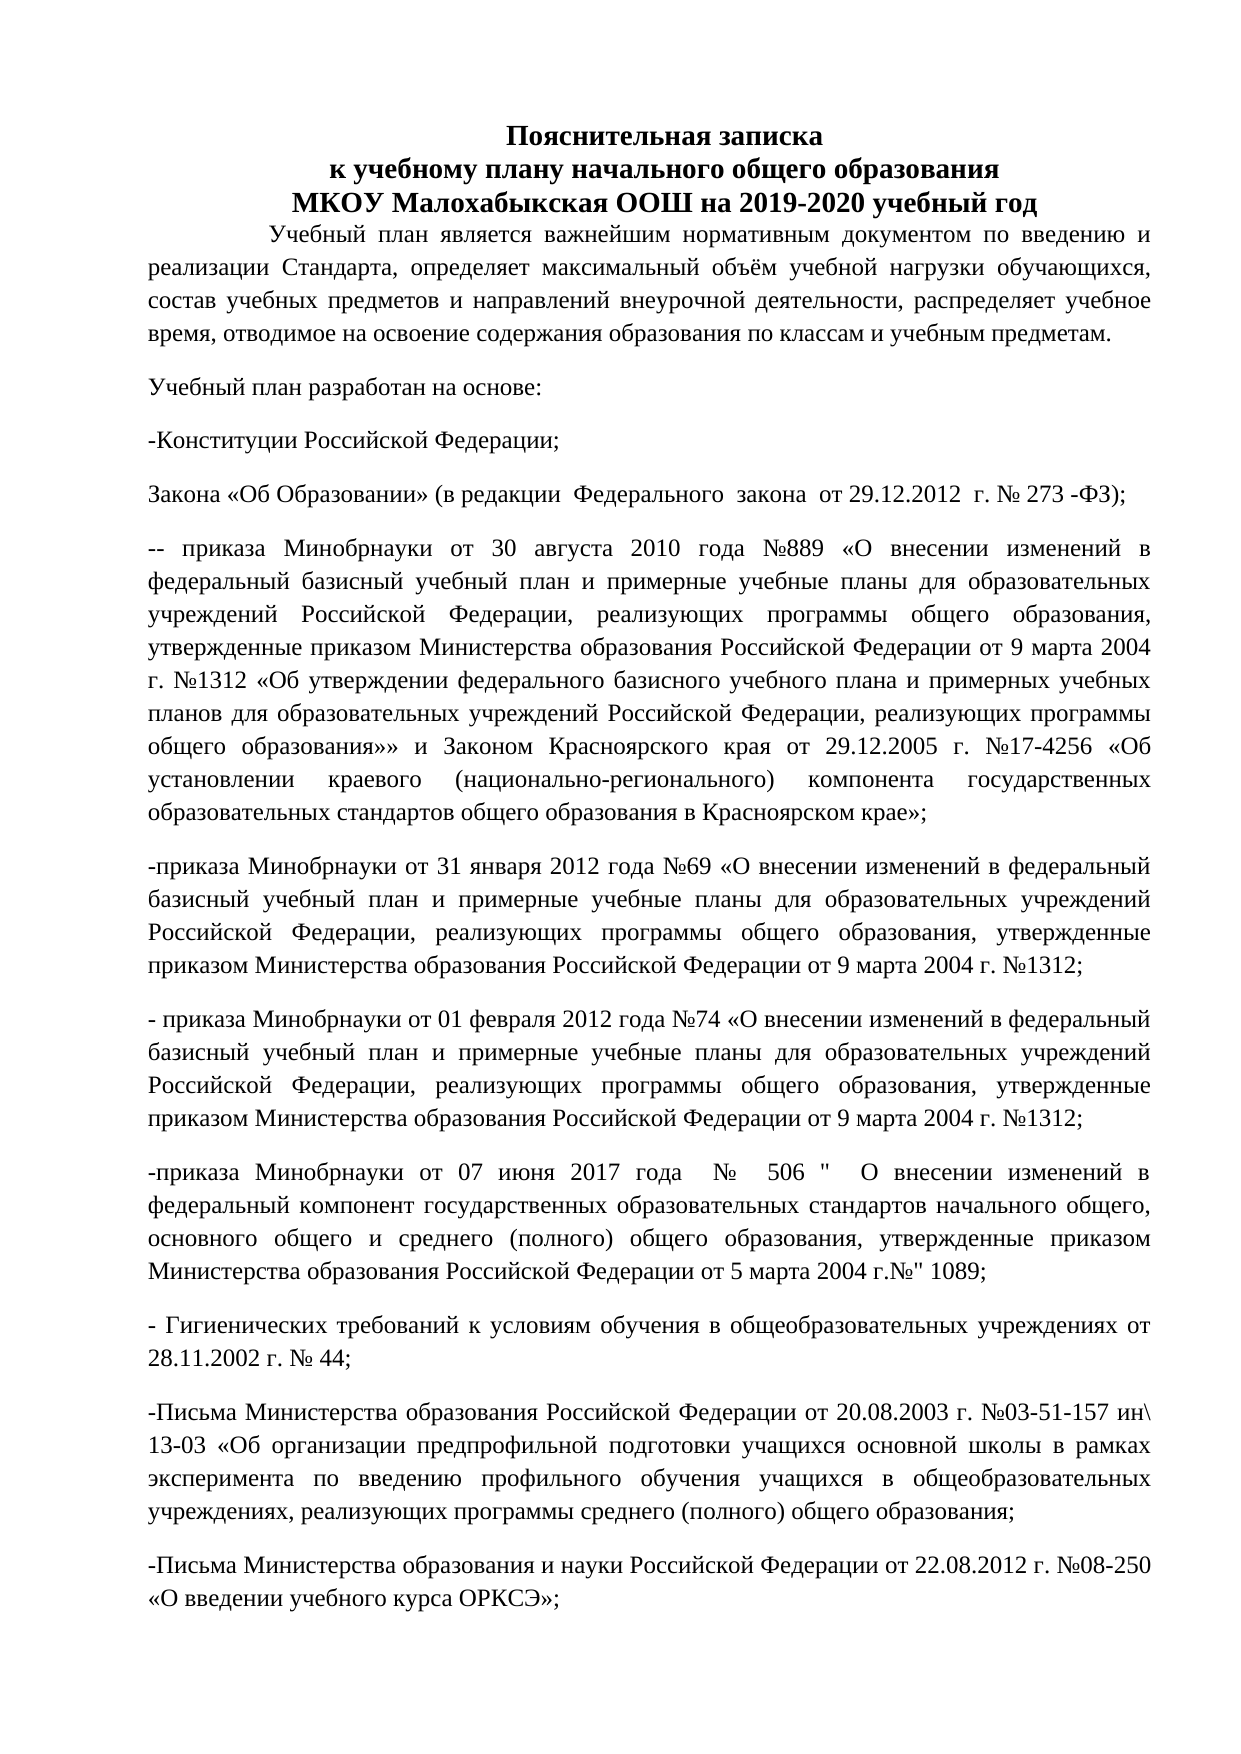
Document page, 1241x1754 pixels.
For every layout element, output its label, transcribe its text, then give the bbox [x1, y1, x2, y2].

text - приказа Минобрнауки от 01 февраля 2012 года №74 «О внесении изменений в федеральный базисный учебный план и примерные учебные планы для образовательных учреждений Российской Федерации, реализующих программы общего образования, утвержденные приказом Министерства образования Российской Федерации от 9 марта . №1312; [148, 1004, 1152, 1132]
text - Гигиенических требований к условиям обучения в общеобразовательных учреждениях от 28.11.2002 г. № 44; [148, 1310, 1152, 1372]
text Пояснительная записка [177, 118, 1152, 152]
text -приказа Минобрнауки от 07 июня 2017 года № 506 " О внесении изменений в федеральный компонент государственных образовательных стандартов начального общего, основного общего и среднего (полного) общего образования, утвержденные приказом Министерства образования Российской Федерации от 5 марта .№" 1089; [148, 1157, 1152, 1285]
text Учебный план разработан на основе: [148, 372, 1152, 400]
text -- приказа Минобрнауки от 30 августа 2010 года №889 «О внесении изменений в федеральный базисный учебный план и примерные учебные планы для образовательных учреждений Российской Федерации, реализующих программы общего образования, утвержденные приказом Министерства образования Российской Федерации от 9 марта . №1312 «Об утверждении федерального базисного учебного плана и примерных учебных планов для образовательных учреждений Российской Федерации, реализующих программы общего образования»» и Законом Красноярского края от 29.12.2005 г. №17-4256 «Об установлении краевого (национально-регионального) компонента государственных образовательных стандартов общего образования в Красноярском крае»; [148, 533, 1152, 826]
text -приказа Минобрнауки от 31 января 2012 года №69 «О внесении изменений в федеральный базисный учебный план и примерные учебные планы для образовательных учреждений Российской Федерации, реализующих программы общего образования, утвержденные приказом Министерства образования Российской Федерации от 9 марта . №1312; [148, 851, 1152, 979]
text -Письма Министерства образования и науки Российской Федерации от 22.08.2012 г. №08-250 «О введении учебного курса ОРКСЭ»; [148, 1550, 1152, 1612]
text -Письма Министерства образования Российской Федерации от 20.08.2003 г. №03-51-157 ин\13-03 «Об организации предпрофильной подготовки учащихся основной школы в рамках эксперимента по введению профильного обучения учащихся в общеобразовательных учреждениях, реализующих программы среднего (полного) общего образования; [148, 1397, 1152, 1525]
text к учебному плану начального общего образования [177, 152, 1152, 185]
text -Конституции Российской Федерации; [148, 426, 1152, 454]
text Учебный план является важнейшим нормативным документом по введению и реализации Стандарта, определяет максимальный объём учебной нагрузки обучающихся, состав учебных предметов и направлений внеурочной деятельности, распределяет учебное время, отводимое на освоение содержания образования по классам и учебным предметам. [148, 219, 1152, 347]
text МКОУ Малохабыкская ООШ на 2019-2020 учебный год [177, 185, 1152, 219]
text Закона «Об Образовании» (в редакции Федерального закона от 29.12.2012 г. № 273 -ФЗ); [148, 479, 1152, 508]
